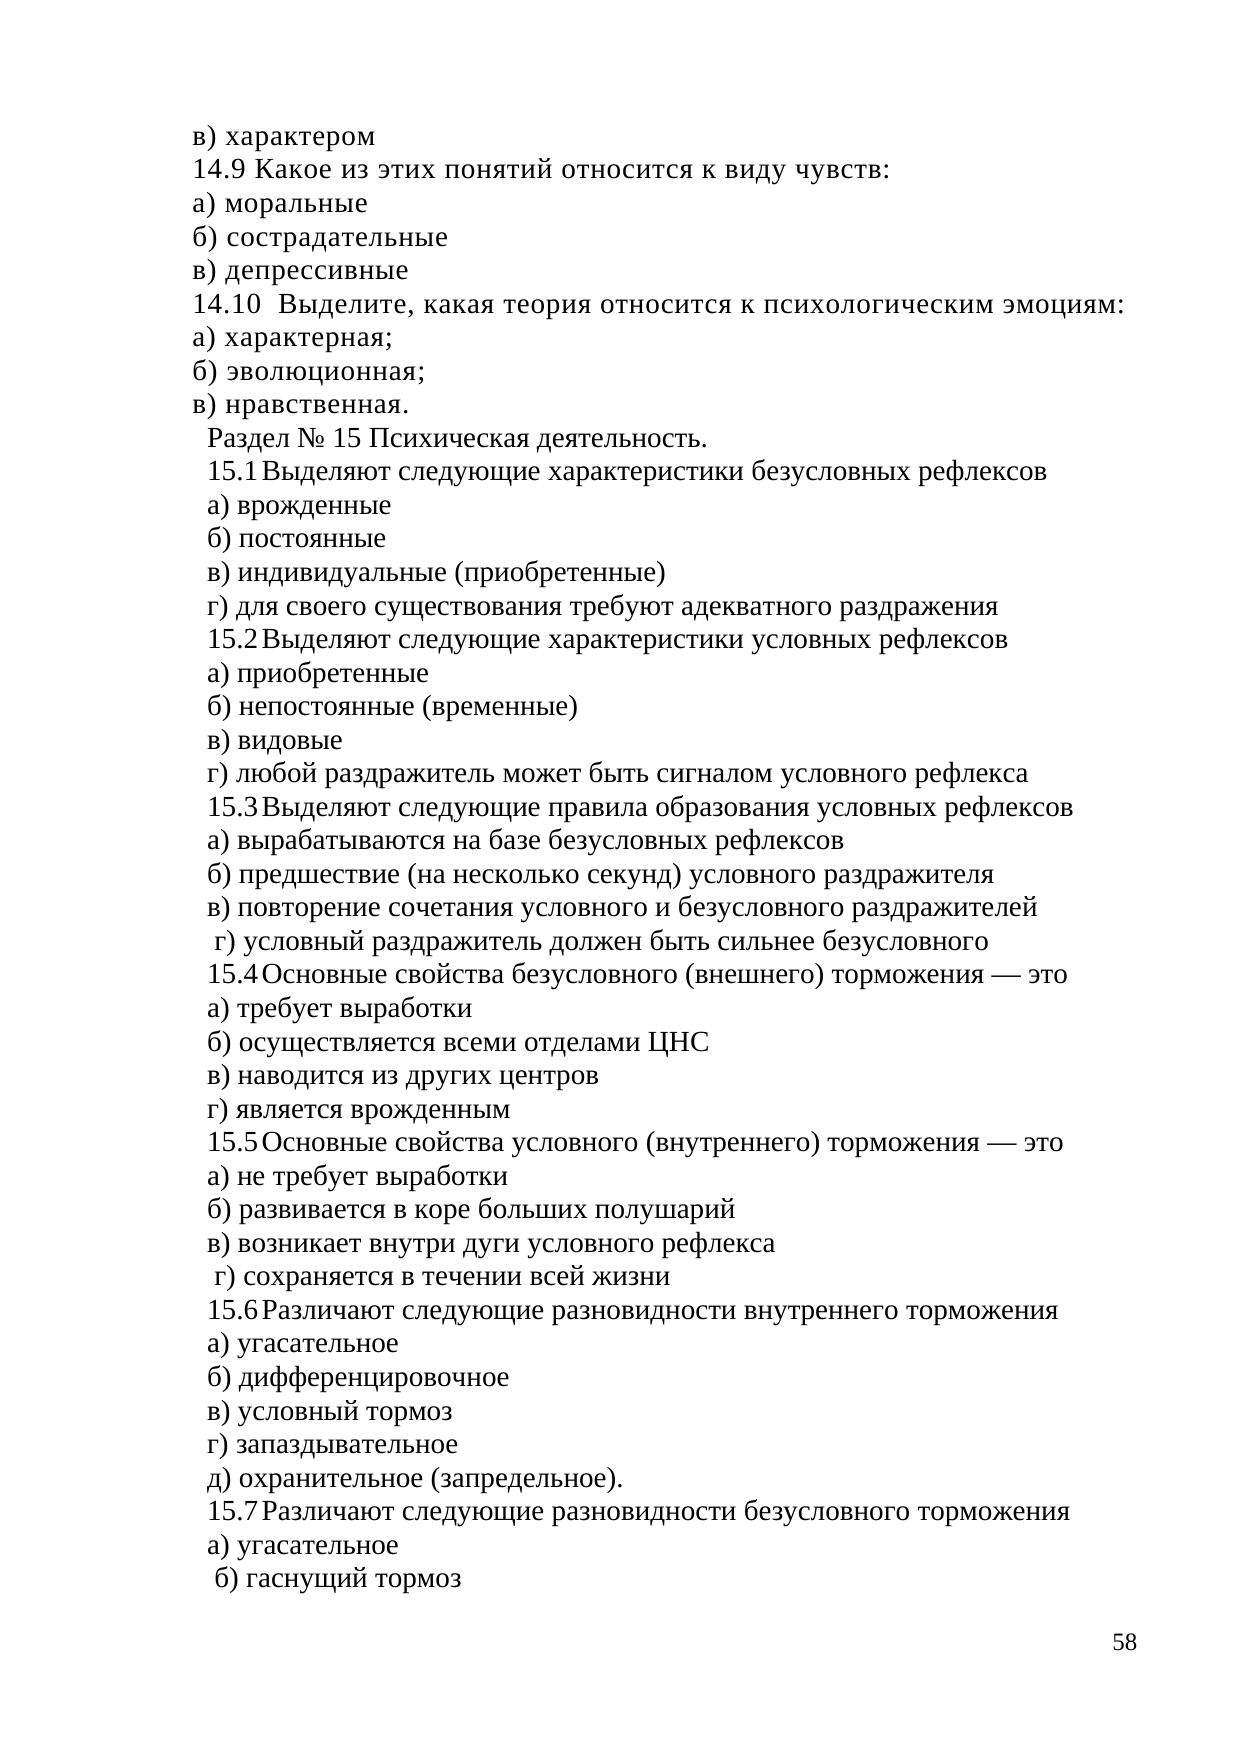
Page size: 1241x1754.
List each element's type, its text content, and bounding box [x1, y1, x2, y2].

text б) непостоянные (временные) [133, 688, 764, 722]
text г) запаздывательное [207, 1426, 1137, 1460]
text в) характером [133, 118, 1137, 152]
list Основные свойства безусловного (внешнего) торможения — это [207, 957, 1137, 990]
list б) развивается в коре больших полушарий [133, 1191, 1137, 1225]
list Различают следующие разновидности безусловного торможения [207, 1493, 1137, 1527]
text а) не требует выработки [207, 1158, 1137, 1191]
text б) дифференцировочное [207, 1359, 1137, 1393]
text г) любой раздражитель может быть сигналом условного рефлекса [133, 755, 1137, 789]
text б) осуществляется всеми отделами ЦНС [133, 1024, 858, 1057]
text в) нравственная. [133, 386, 1137, 420]
text б) предшествие (на несколько секунд) условного раздражителя [133, 856, 1137, 889]
text г) условный раздражитель должен быть сильнее безусловного [133, 923, 1091, 957]
list Основные свойства условного (внутреннего) торможения — это [207, 1124, 1137, 1158]
text а) угасательное [207, 1527, 1137, 1560]
text г) сохраняется в течении всей жизни [133, 1258, 906, 1292]
list Выделяют следующие характеристики безусловных рефлексов [207, 453, 1137, 487]
text в) видовые [133, 722, 764, 755]
text в) индивидуальные (приобретенные) [133, 554, 1137, 588]
text а) приобретенные [207, 655, 1137, 688]
text 14.9 Какое из этих понятий относится к виду чувств: [133, 152, 1137, 185]
text а) вырабатываются на базе безусловных рефлексов [207, 822, 1137, 856]
text 14.10 Выделите, какая теория относится к психологическим эмоциям: [133, 286, 1137, 319]
text б) эволюционная; [133, 353, 1137, 386]
text в) повторение сочетания условного и безусловного раздражителей [133, 889, 1091, 923]
text г) для своего существования требуют адекватного раздражения [133, 588, 1137, 621]
text д) охранительное (запредельное). [133, 1460, 1137, 1493]
list Выделяют следующие характеристики условных рефлексов [207, 621, 1137, 655]
text а) моральные [133, 185, 1137, 219]
text б) гаснущий тормоз [207, 1560, 1137, 1594]
text г) является врожденным [133, 1091, 858, 1124]
text а) угасательное [207, 1326, 1137, 1359]
text в) условный тормоз [207, 1393, 1137, 1426]
text а) врожденные [207, 487, 1137, 521]
text в) депрессивные [133, 252, 1137, 286]
text в) наводится из других центров [133, 1057, 858, 1091]
list Различают следующие разновидности внутреннего торможения [207, 1292, 1137, 1326]
list Выделяют следующие правила образования условных рефлексов [207, 789, 1137, 822]
list Раздел № 15 Психическая деятельность. [133, 420, 1137, 453]
text б) сострадательные [133, 219, 1137, 252]
text а) характерная; [133, 319, 1137, 353]
text б) постоянные [207, 521, 1137, 554]
text а) требует выработки [207, 990, 1137, 1024]
text в) возникает внутри дуги условного рефлекса [133, 1225, 906, 1258]
